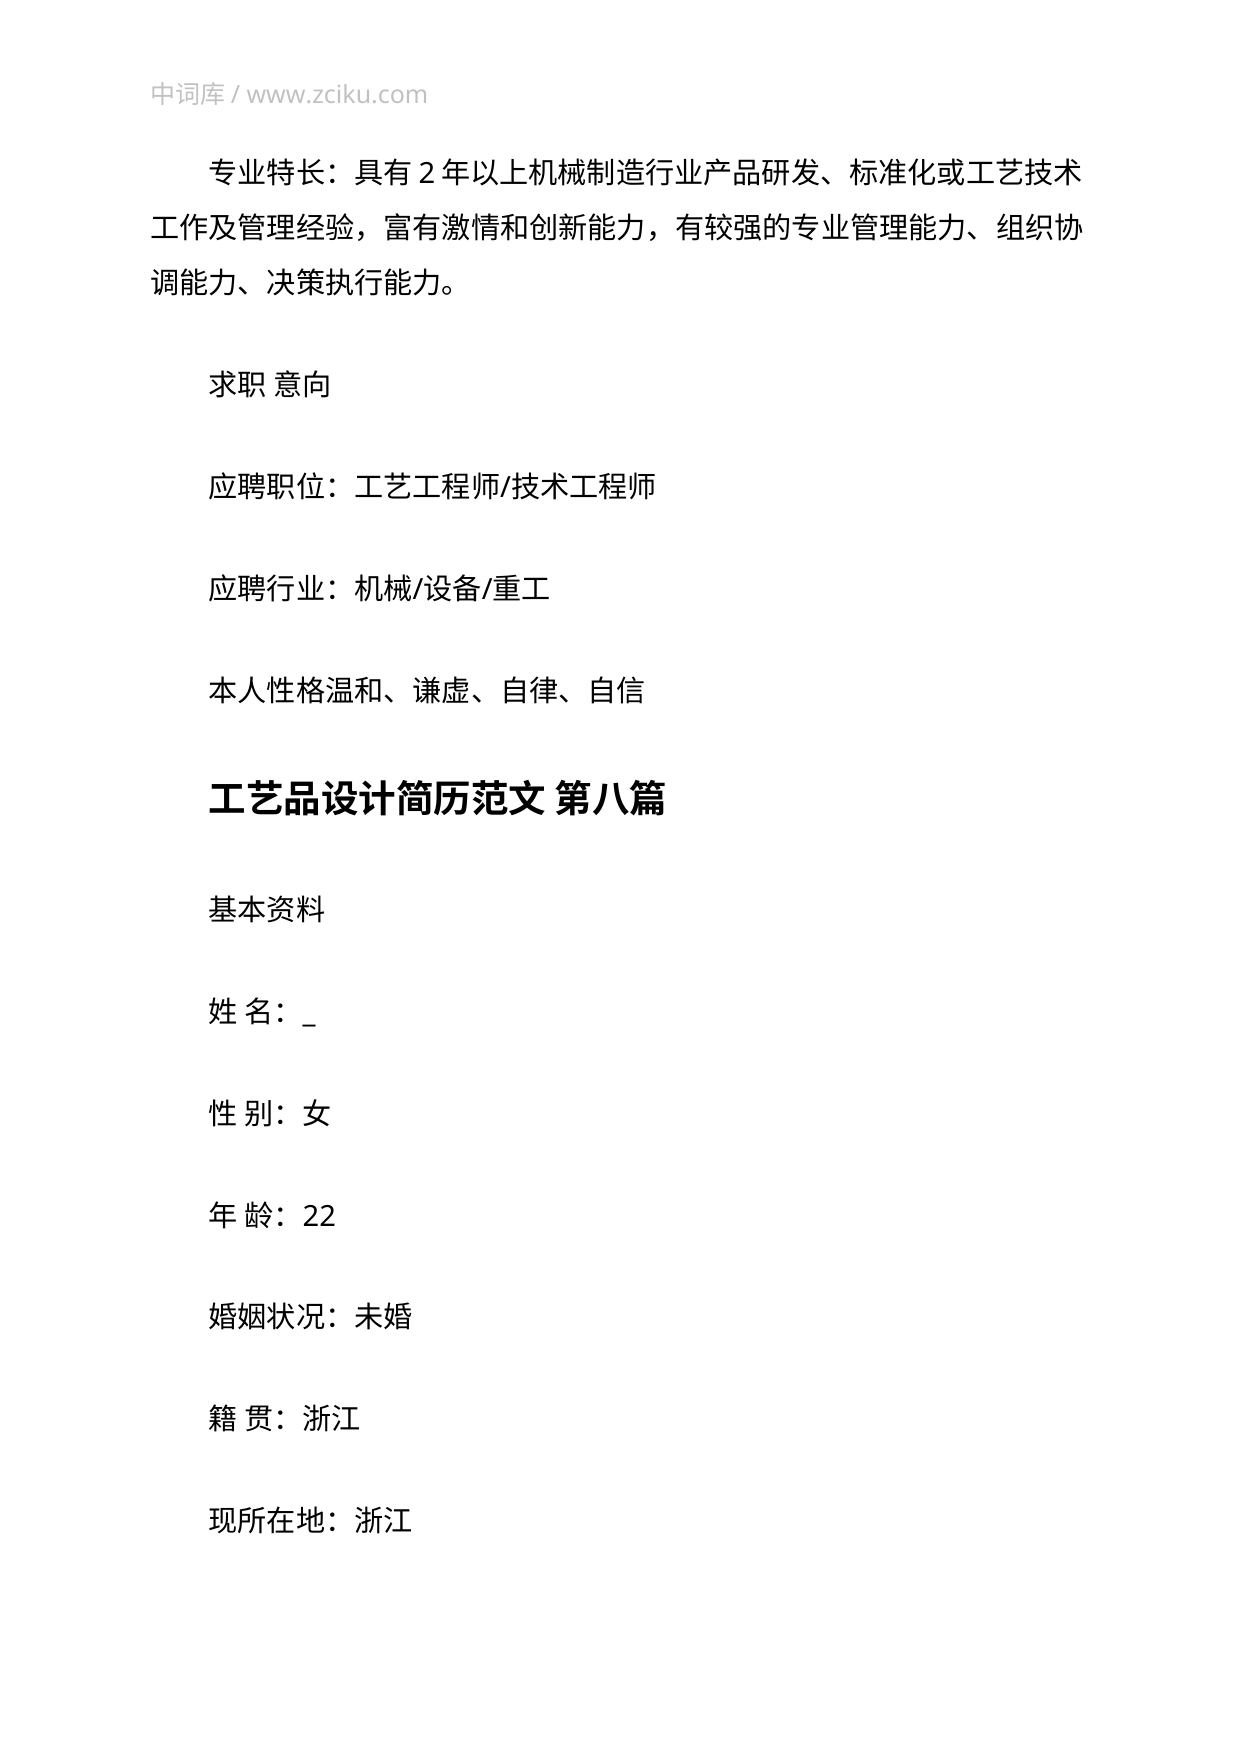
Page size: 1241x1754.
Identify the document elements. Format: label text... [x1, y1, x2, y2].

text 籍 贯：浙江 [150, 1396, 1090, 1438]
text 应聘行业：机械/设备/重工 [150, 565, 1090, 608]
text 本人性格温和、谦虚、自律、自信 [150, 667, 1090, 710]
text 姓 名：_ [150, 988, 1090, 1031]
text 年 龄：22 [150, 1192, 1090, 1234]
text 基本资料 [150, 887, 1090, 929]
text 工艺品设计简历范文 第八篇 [150, 769, 1090, 823]
text 专业特长：具有2年以上机械制造行业产品研发、标准化或工艺技术工作及管理经验，富有激情和创新能力，有较强的专业管理能力、组织协调能力、决策执行能力。 [150, 150, 1090, 302]
text 应聘职位：工艺工程师/技术工程师 [150, 463, 1090, 506]
text 求职 意向 [150, 362, 1090, 404]
text 婚姻状况：未婚 [150, 1294, 1090, 1336]
text 性 别：女 [150, 1090, 1090, 1133]
text 现所在地：浙江 [150, 1498, 1090, 1540]
